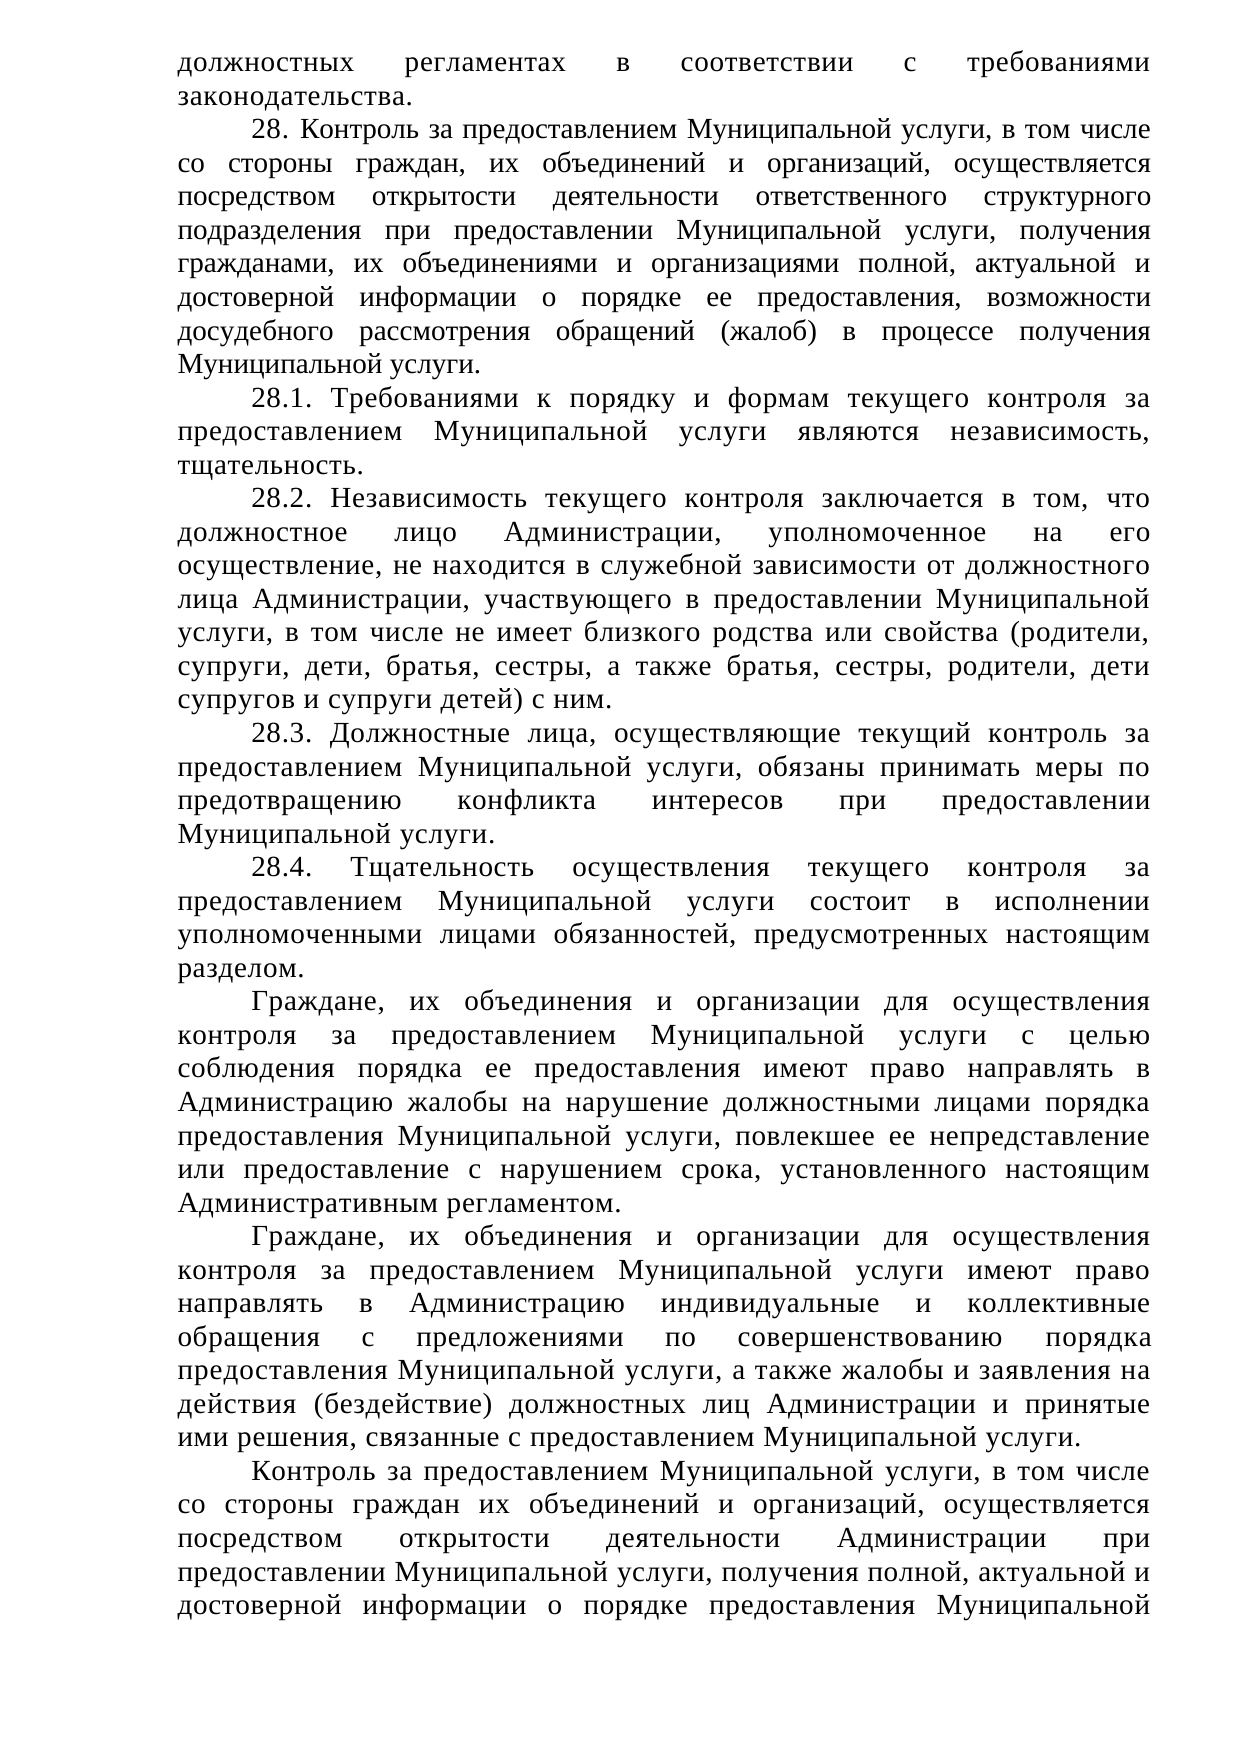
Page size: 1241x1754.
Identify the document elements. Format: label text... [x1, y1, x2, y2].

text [177, 44, 1152, 111]
text Граждане, их объединения и организации для осуществления контроля за предоставлением Муниципальной услуги с целью соблюдения порядка ее предоставления имеют право направлять в Администрацию жалобы на нарушение должностными лицами порядка предоставления Муниципальной услуги, повлекшее ее непредставление или предоставление с нарушением срока, установленного настоящим Административным регламентом. [177, 983, 1152, 1218]
text Граждане, их объединения и организации для осуществления контроля за предоставлением Муниципальной услуги имеют право направлять в Администрацию индивидуальные и коллективные обращения с предложениями по совершенствованию порядка предоставления Муниципальной услуги, а также жалобы и заявления на действия (бездействие) должностных лиц Администрации и принятые ими решения, связанные с предоставлением Муниципальной услуги. [177, 1218, 1152, 1453]
text 28. Контроль за предоставлением Муниципальной услуги, в том числе со стороны граждан, их объединений и организаций, осуществляется посредством открытости деятельности ответственного структурного подразделения при предоставлении Муниципальной услуги, получения гражданами, их объединениями и организациями полной, актуальной и достоверной информации о порядке ее предоставления, возможности досудебного рассмотрения обращений (жалоб) в процессе получения Муниципальной услуги. [177, 111, 1152, 380]
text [177, 1453, 1152, 1621]
text 28.2. Независимость текущего контроля заключается в том, что должностное лицо Администрации, уполномоченное на его осуществление, не находится в служебной зависимости от должностного лица Администрации, участвующего в предоставлении Муниципальной услуги, в том числе не имеет близкого родства или свойства (родители, супруги, дети, братья, сестры, а также братья, сестры, родители, дети супругов и супруги детей) с ним. [177, 480, 1152, 715]
text 28.3. Должностные лица, осуществляющие текущий контроль за предоставлением Муниципальной услуги, обязаны принимать меры по предотвращению конфликта интересов при предоставлении Муниципальной услуги. [177, 715, 1152, 849]
text 28.1. Требованиями к порядку и формам текущего контроля за предоставлением Муниципальной услуги являются независимость, тщательность. [177, 380, 1152, 480]
text 28.4. Тщательность осуществления текущего контроля за предоставлением Муниципальной услуги состоит в исполнении уполномоченными лицами обязанностей, предусмотренных настоящим разделом. [177, 849, 1152, 983]
